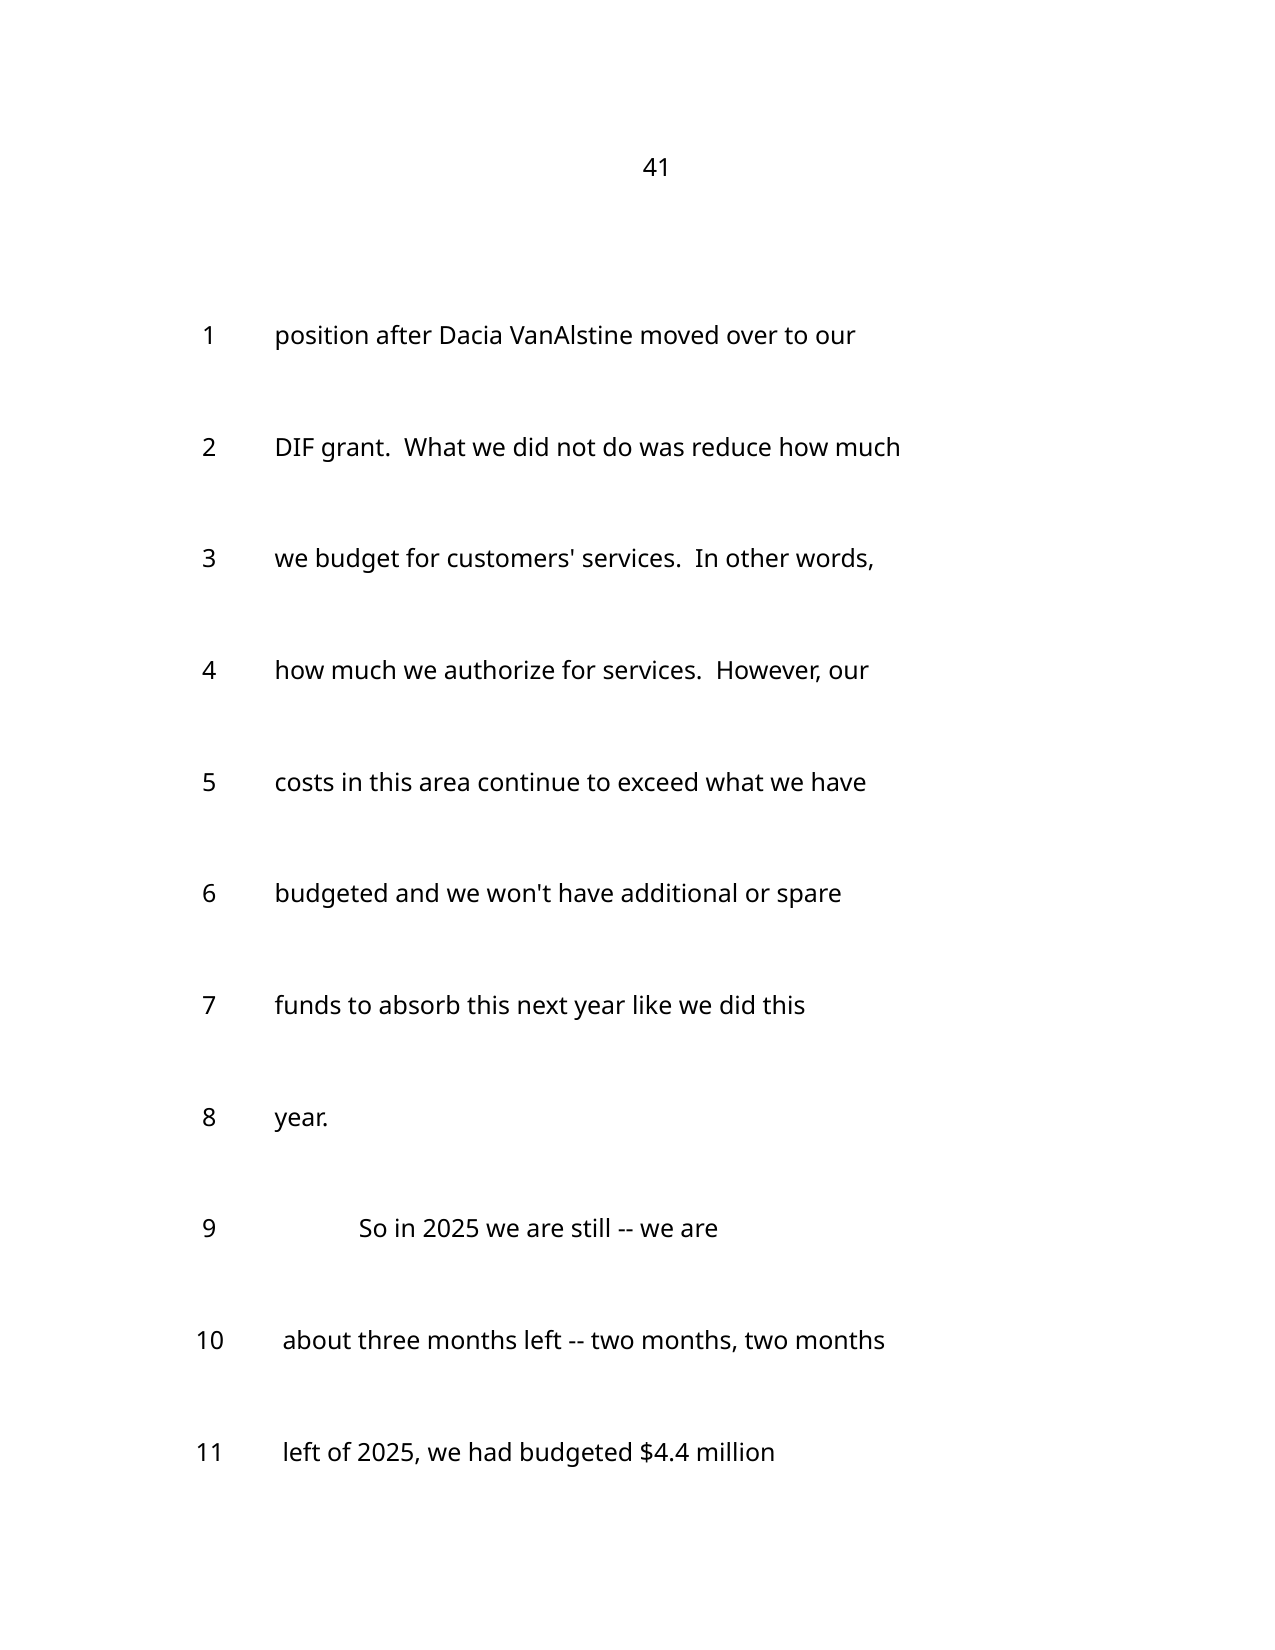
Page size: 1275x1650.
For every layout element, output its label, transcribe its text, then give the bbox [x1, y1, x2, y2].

text 3 we budget for customers' services. In other words, [150, 541, 1125, 575]
text 10 about three months left -- two months, two months [150, 1322, 1125, 1357]
text 6 budgeted and we won't have additional or spare [150, 876, 1125, 910]
text 7 funds to absorb this next year like we did this [150, 987, 1125, 1022]
text 1 position after Dacia VanAlstine moved over to our [150, 317, 1125, 352]
text 41 [150, 150, 1125, 184]
text 11 left of 2025, we had budgeted $4.4 million [150, 1434, 1125, 1468]
text 5 costs in this area continue to exceed what we have [150, 764, 1125, 798]
text 9 So in 2025 we are still -- we are [150, 1211, 1125, 1245]
text 2 DIF grant. What we did not do was reduce how much [150, 429, 1125, 463]
text 4 how much we authorize for services. However, our [150, 652, 1125, 687]
text 8 year. [150, 1099, 1125, 1133]
